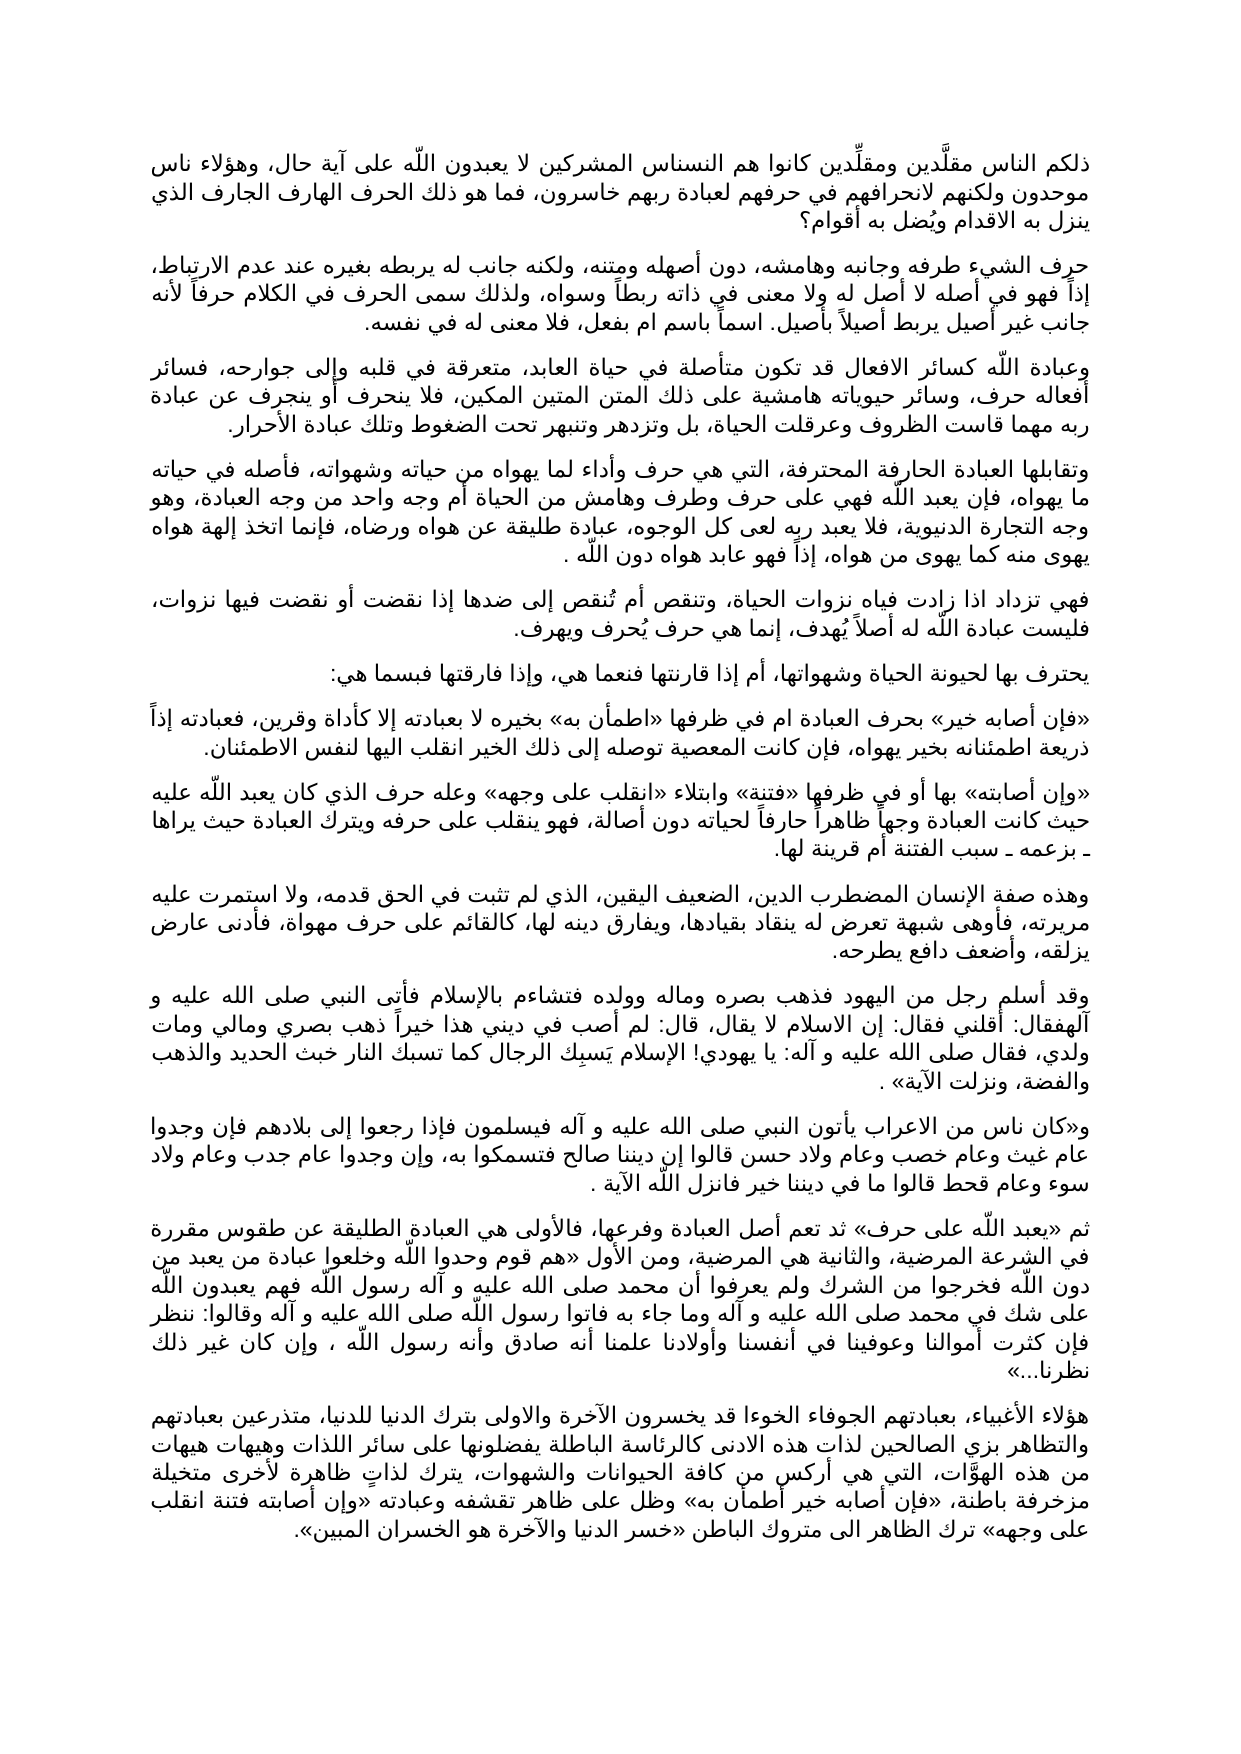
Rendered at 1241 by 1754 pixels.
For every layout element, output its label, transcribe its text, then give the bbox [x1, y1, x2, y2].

text يحترف بها لحيونة الحياة وشهواتها، أم إذا قارنتها فنعما هي، وإذا فارقتها فبسما هي: [150, 660, 1090, 686]
text ذلكم الناس مقلَّدين ومقلِّدين كانوا هم النسناس المشركين لا يعبدون اللّه على آية حال، وهؤلاء ناس موحدون ولكنهم لانحرافهم في حرفهم لعبادة ربهم خاسرون، فما هو ذلك الحرف الهارف الجارف الذي ينزل به الاقدام ويُضل به أقوام؟ [150, 150, 1090, 233]
text حرف الشيء طرفه وجانبه وهامشه، دون أصهله ومتنه، ولكنه جانب له يربطه بغيره عند عدم الارتباط، إذاً فهو في أصله لا أصل له ولا معنى في ذاته ربطاً وسواه، ولذلك سمى الحرف في الكلام حرفاً لأنه جانب غير أصيل يربط أصيلاً بأصيل. اسماً باسم ام بفعل، فلا معنى له في نفسه. [150, 252, 1090, 335]
text «فإن أصابه خير» بحرف العبادة ام في ظرفها «اطمأن به» بخيره لا بعبادته إلا كأداة وقرين، فعبادته إذاً ذريعة اطمئنانه بخير يهواه، فإن كانت المعصية توصله إلى ذلك الخير انقلب اليها لنفس الاطمئنان. [150, 705, 1090, 760]
text وهذه صفة الإنسان المضطرب الدين، الضعيف اليقين، الذي لم تثبت في الحق قدمه، ولا استمرت عليه مريرته، فأوهى شبهة تعرض له ينقاد بقيادها، ويفارق دينه لها، كالقائم على حرف مهواة، فأدنى عارض يزلقه، وأضعف دافع يطرحه. [150, 881, 1090, 964]
text هؤلاء الأغبياء، بعبادتهم الجوفاء الخوءا قد يخسرون الآخرة والاولى بترك الدنيا للدنيا، متذرعين بعبادتهم والتظاهر بزي الصالحين لذات هذه الادنى كالرئاسة الباطلة يفضلونها على سائر اللذات وهيهات هيهات من هذه الهوَّات، التي هي أركس من كافة الحيوانات والشهوات، يترك لذاتٍ ظاهرة لأخرى متخيلة مزخرفة باطنة، «فإن أصابه خير أطمأن به» وظل على ظاهر تقشفه وعبادته «وإن أصابته فتنة انقلب على وجهه» ترك الظاهر الى متروك الباطن «خسر الدنيا والآخرة هو الخسران المبين». [150, 1402, 1090, 1542]
text فهي تزداد اذا زادت فياه نزوات الحياة، وتنقص أم تُنقص إلى ضدها إذا نقضت أو نقضت فيها نزوات، فليست عبادة اللّه له أصلاً يُهدف، إنما هي حرف يُحرف ويهرف. [150, 586, 1090, 641]
text وعبادة اللّه كسائر الافعال قد تكون متأصلة في حياة العابد، متعرقة في قلبه وإلى جوارحه، فسائر أفعاله حرف، وسائر حيوياته هامشية على ذلك المتن المتين المكين، فلا ينحرف أو ينجرف عن عبادة ربه مهما قاست الظروف وعرقلت الحياة، بل وتزدهر وتنبهر تحت الضغوط وتلك عبادة الأحرار. [150, 354, 1090, 437]
text وقد أسلم رجل من اليهود فذهب بصره وماله وولده فتشاءم بالإسلام فأتى النبي صلى الله عليه و آلهفقال: أقلني فقال: إن الاسلام لا يقال، قال: لم أصب في ديني هذا خيراً ذهب بصري ومالي ومات ولدي، فقال صلى الله عليه و آله: يا يهودي! الإسلام يَسبِك الرجال كما تسبك النار خبث الحديد والذهب والفضة، ونزلت الآية» . [150, 982, 1090, 1094]
text ثم «يعبد اللّه على حرف» ثد تعم أصل العبادة وفرعها، فالأولى هي العبادة الطليقة عن طقوس مقررة في الشرعة المرضية، والثانية هي المرضية، ومن الأول «هم قوم وحدوا اللّه وخلعوا عبادة من يعبد من دون اللّه فخرجوا من الشرك ولم يعرفوا أن محمد صلى الله عليه و آله رسول اللّه فهم يعبدون اللّه على شك في محمد صلى الله عليه و آله وما جاء به فاتوا رسول اللّه صلى الله عليه و آله وقالوا: ننظر فإن كثرت أموالنا وعوفينا في أنفسنا وأولادنا علمنا أنه صادق وأنه رسول اللّه ، وإن كان غير ذلك نظرنا...» [150, 1215, 1090, 1383]
text «وإن أصابته» بها أو في ظرفها «فتنة» وابتلاء «انقلب على وجهه» وعله حرف الذي كان يعبد اللّه عليه حيث كانت العبادة وجهاً ظاهراً حارفاً لحياته دون أصالة، فهو ينقلب على حرفه ويترك العبادة حيث يراها ـ بزعمه ـ سبب الفتنة أم قرينة لها. [150, 778, 1090, 862]
text و«كان ناس من الاعراب يأتون النبي صلى الله عليه و آله فيسلمون فإذا رجعوا إلى بلادهم فإن وجدوا عام غيث وعام خصب وعام ولاد حسن قالوا إن ديننا صالح فتسمكوا به، وإن وجدوا عام جدب وعام ولاد سوء وعام قحط قالوا ما في ديننا خير فانزل اللّه الآية . [150, 1113, 1090, 1196]
text وتقابلها العبادة الحارفة المحترفة، التي هي حرف وأداء لما يهواه من حياته وشهواته، فأصله في حياته ما يهواه، فإن يعبد اللّه فهي على حرف وطرف وهامش من الحياة أم وجه واحد من وجه العبادة، وهو وجه التجارة الدنيوية، فلا يعبد ربه لعى كل الوجوه، عبادة طليقة عن هواه ورضاه، فإنما اتخذ إلهة هواه يهوى منه كما يهوى من هواه، إذاً فهو عابد هواه دون اللّه . [150, 456, 1090, 568]
